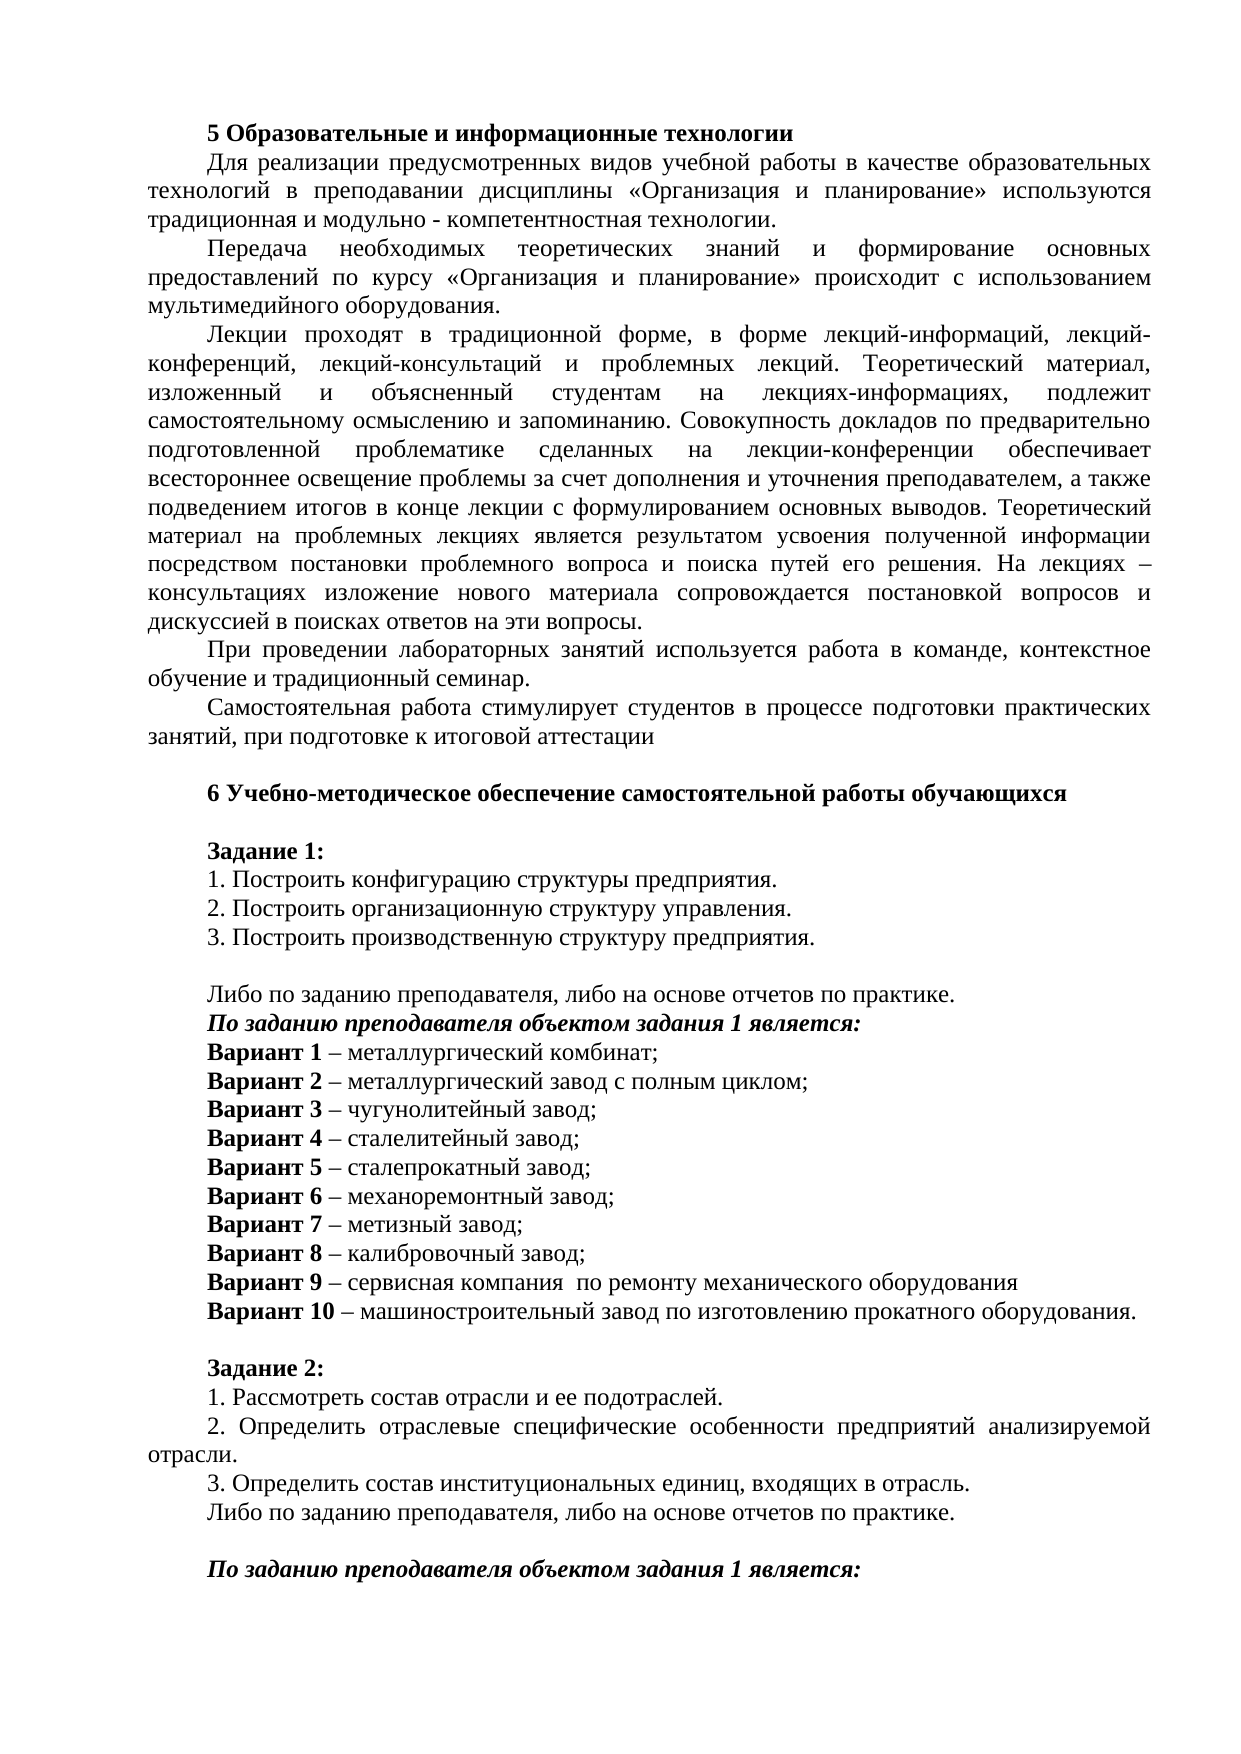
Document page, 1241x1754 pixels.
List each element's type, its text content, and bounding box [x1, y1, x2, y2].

text 6 Учебно-методическое обеспечение самостоятельной работы обучающихся [148, 778, 1152, 807]
text Для реализации предусмотренных видов учебной работы в качестве образовательных технологий в преподавании дисциплины «Организация и планирование» используются традиционная и модульно - компетентностная технологии. [148, 147, 1152, 233]
text 3. Построить производственную структуру предприятия. [148, 922, 1152, 951]
text 3. Определить состав институциональных единиц, входящих в отрасль. [148, 1468, 1152, 1497]
text Вариант 6 – механоремонтный завод; [148, 1181, 1152, 1209]
text Вариант 9 – сервисная компания по ремонту механического оборудования [207, 1267, 1152, 1296]
text Вариант 3 – чугунолитейный завод; [148, 1094, 1152, 1123]
text Передача необходимых теоретических знаний и формирование основных предоставлений по курсу «Организация и планирование» происходит с использованием мультимедийного оборудования. [148, 233, 1152, 319]
text Самостоятельная работа стимулирует студентов в процессе подготовки практических занятий, при подготовке к итоговой аттестации [148, 692, 1152, 749]
text 1. Построить конфигурацию структуры предприятия. [148, 864, 1152, 893]
text Задание 1: [148, 836, 1152, 864]
text По заданию преподавателя объектом задания 1 является: [148, 1554, 1152, 1583]
text Лекции проходят в традиционной форме, в форме лекций-информаций, лекций-конференций, лекций-консультаций и проблемных лекций. Теоретический материал, изложенный и объясненный студентам на лекциях-информациях, подлежит самостоятельному осмыслению и запоминанию. Совокупность докладов по предварительно подготовленной проблематике сделанных на лекции-конференции обеспечивает всестороннее освещение проблемы за счет дополнения и уточнения преподавателем, а также подведением итогов в конце лекции с формулированием основных выводов. Теоретический материал на проблемных лекциях является результатом усвоения полученной информации посредством постановки проблемного вопроса и поиска путей его решения. На лекциях – консультациях изложение нового материала сопровождается постановкой вопросов и дискуссией в поисках ответов на эти вопросы. [148, 319, 1152, 634]
text Либо по заданию преподавателя, либо на основе отчетов по практике. [148, 1497, 1152, 1526]
text Вариант 5 – сталепрокатный завод; [148, 1152, 1152, 1181]
text 2. Построить организационную структуру управления. [148, 893, 1152, 922]
text Вариант 10 – машиностроительный завод по изготовлению прокатного оборудования. [207, 1296, 1152, 1324]
text 2. Определить отраслевые специфические особенности предприятий анализируемой отрасли. [148, 1411, 1152, 1468]
text Либо по заданию преподавателя, либо на основе отчетов по практике. [148, 979, 1152, 1008]
text 1. Рассмотреть состав отрасли и ее подотраслей. [148, 1382, 1152, 1411]
text При проведении лабораторных занятий используется работа в команде, контекстное обучение и традиционный семинар. [148, 634, 1152, 692]
text 5 Образовательные и информационные технологии [207, 118, 1152, 147]
text Вариант 1 – металлургический комбинат; [148, 1037, 1152, 1066]
text Вариант 2 – металлургический завод с полным циклом; [148, 1066, 1152, 1094]
text Задание 2: [148, 1353, 1152, 1382]
text Вариант 8 – калибровочный завод; [148, 1238, 1152, 1267]
text По заданию преподавателя объектом задания 1 является: [148, 1008, 1152, 1037]
text Вариант 4 – сталелитейный завод; [148, 1123, 1152, 1152]
text Вариант 7 – метизный завод; [148, 1209, 1152, 1238]
